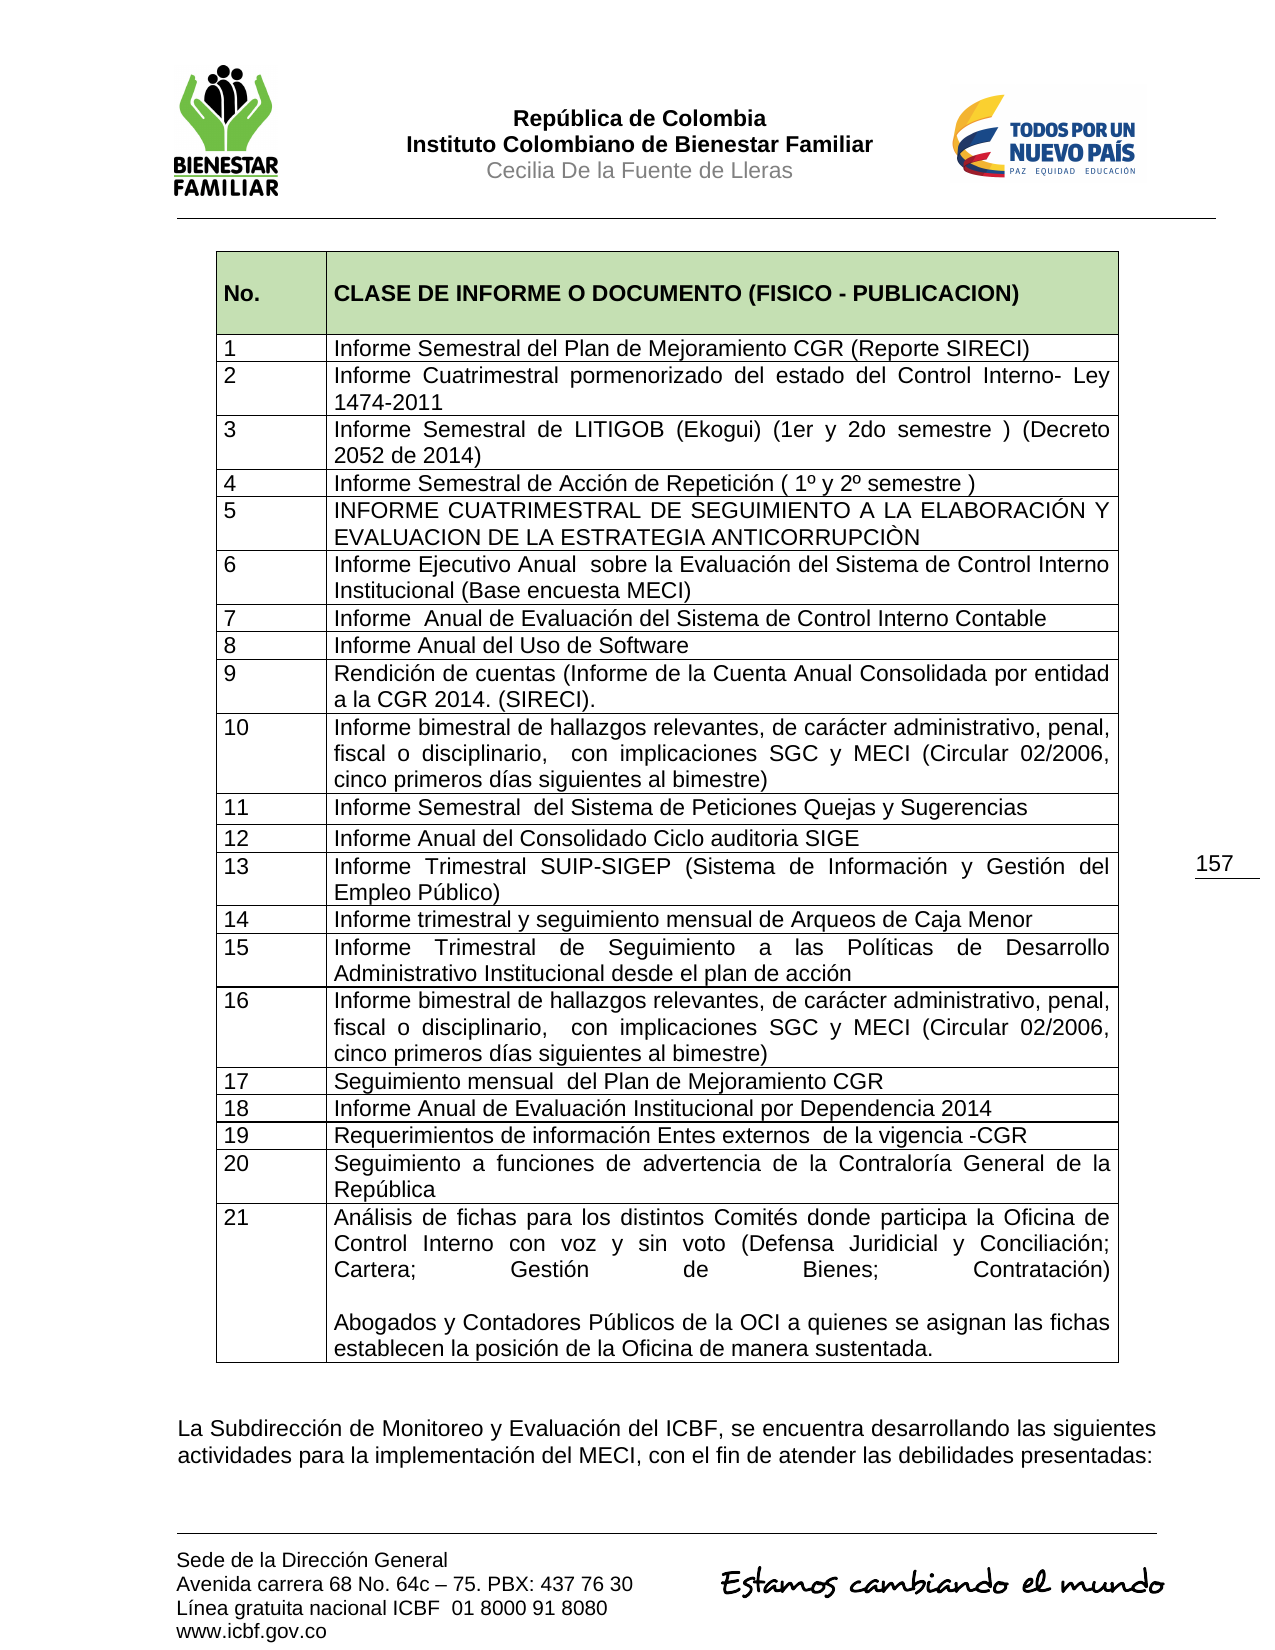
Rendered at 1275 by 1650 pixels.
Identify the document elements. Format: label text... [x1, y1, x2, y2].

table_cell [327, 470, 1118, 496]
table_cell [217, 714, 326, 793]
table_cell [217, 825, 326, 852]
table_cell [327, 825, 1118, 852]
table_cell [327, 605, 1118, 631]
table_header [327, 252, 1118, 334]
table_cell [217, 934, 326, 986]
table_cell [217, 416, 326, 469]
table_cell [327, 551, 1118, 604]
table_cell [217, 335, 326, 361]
picture [950, 84, 1147, 183]
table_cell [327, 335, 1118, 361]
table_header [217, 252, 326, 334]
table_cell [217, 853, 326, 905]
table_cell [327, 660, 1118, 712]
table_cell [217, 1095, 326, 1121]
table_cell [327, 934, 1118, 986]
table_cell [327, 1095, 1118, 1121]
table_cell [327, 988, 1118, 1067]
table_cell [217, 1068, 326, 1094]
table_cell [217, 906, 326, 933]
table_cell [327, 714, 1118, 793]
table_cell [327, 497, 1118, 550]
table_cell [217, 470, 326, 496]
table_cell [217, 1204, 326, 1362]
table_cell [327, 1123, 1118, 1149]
picture [174, 65, 278, 196]
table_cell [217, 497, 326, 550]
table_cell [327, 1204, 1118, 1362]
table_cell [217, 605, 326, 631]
picture [717, 1542, 1177, 1621]
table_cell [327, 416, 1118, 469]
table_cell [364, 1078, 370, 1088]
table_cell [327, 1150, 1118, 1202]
text La Subdirección de Monitoreo y Evaluación del ICBF, se encuentra desarrollando las siguientes actividades para la implementación del MECI, con el fin de atender las debilidades presentadas: [177, 1415, 1157, 1468]
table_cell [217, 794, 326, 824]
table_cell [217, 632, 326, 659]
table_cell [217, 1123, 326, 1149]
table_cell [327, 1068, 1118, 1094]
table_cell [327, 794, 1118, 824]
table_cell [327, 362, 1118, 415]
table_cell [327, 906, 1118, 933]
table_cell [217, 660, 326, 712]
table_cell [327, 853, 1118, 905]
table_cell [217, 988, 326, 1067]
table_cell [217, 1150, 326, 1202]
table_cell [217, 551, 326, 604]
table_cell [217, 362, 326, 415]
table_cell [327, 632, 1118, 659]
